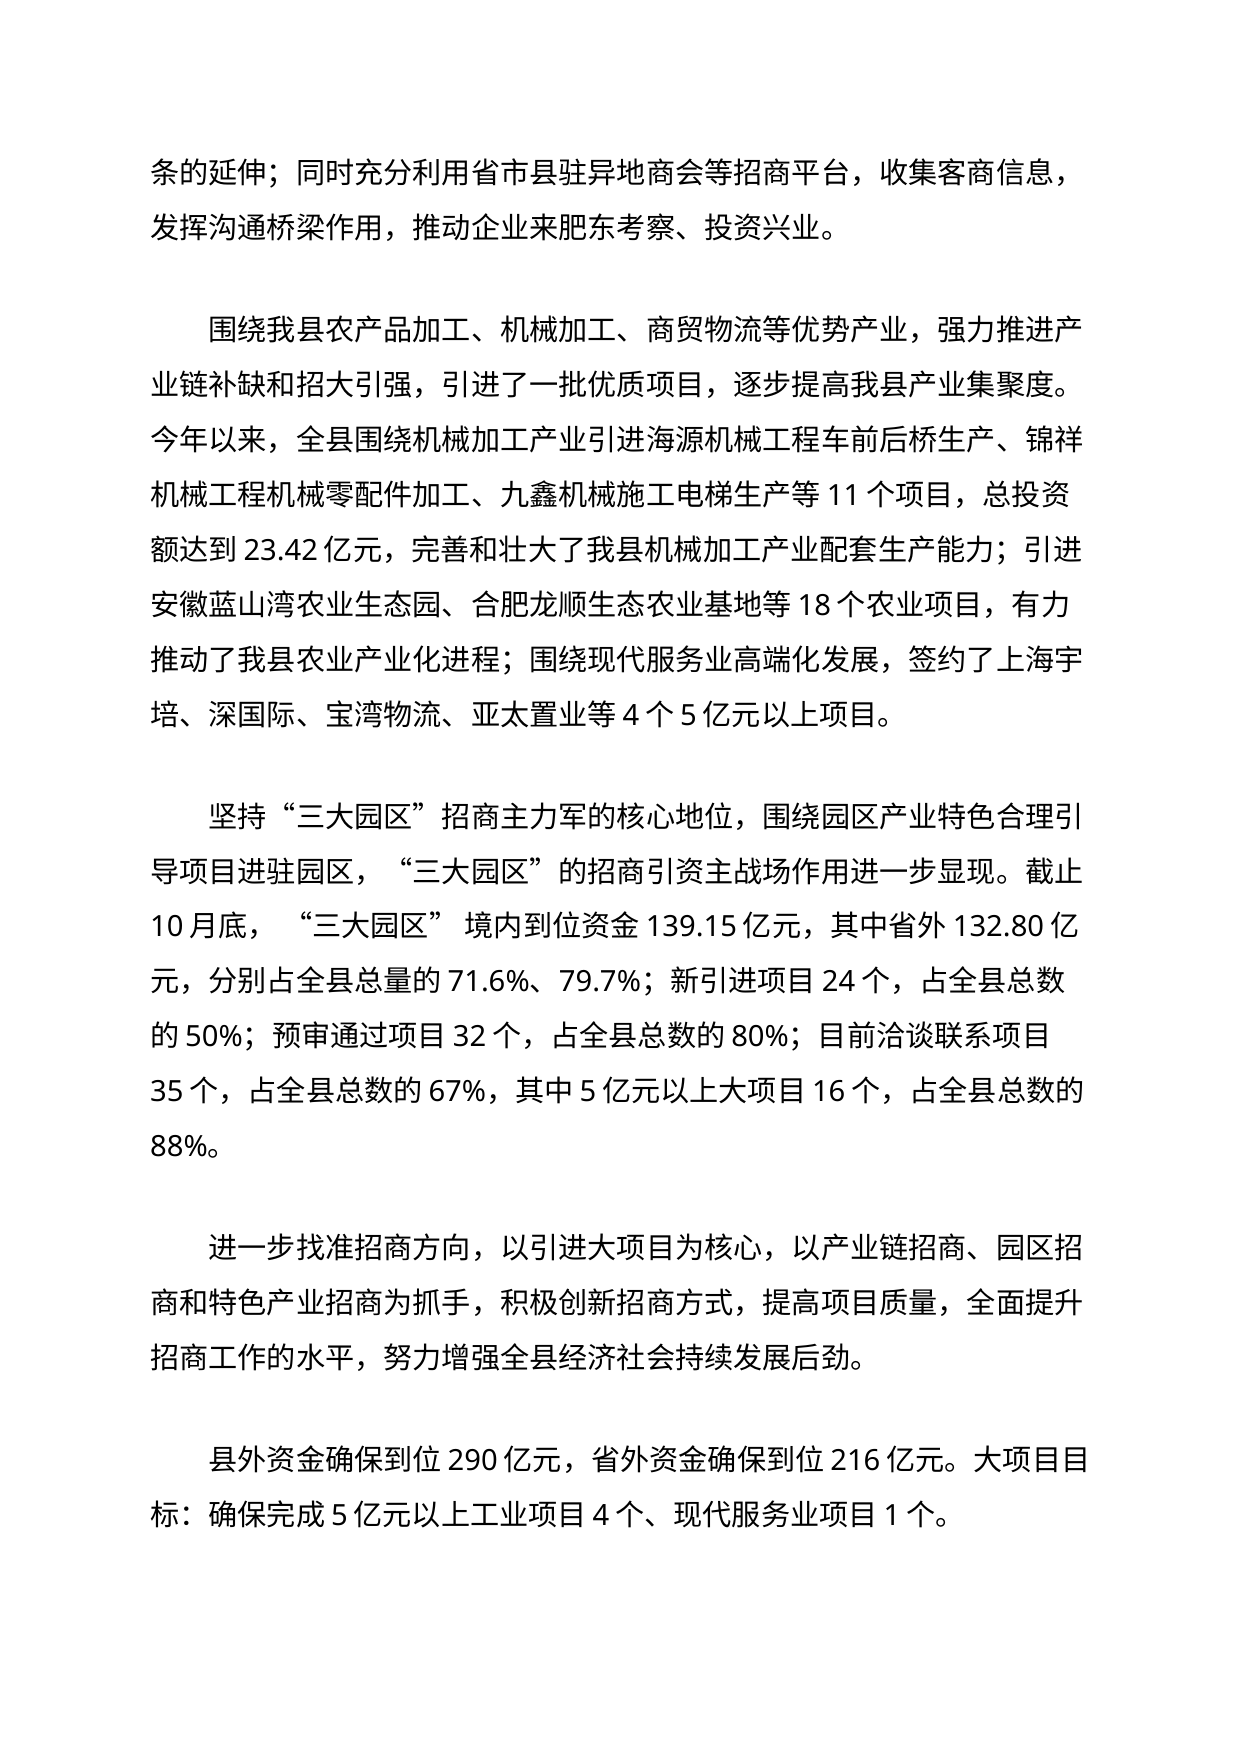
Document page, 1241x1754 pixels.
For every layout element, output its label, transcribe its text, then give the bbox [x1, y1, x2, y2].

text 围绕我县农产品加工、机械加工、商贸物流等优势产业，强力推进产业链补缺和招大引强，引进了一批优质项目，逐步提高我县产业集聚度。今年以来，全县围绕机械加工产业引进海源机械工程车前后桥生产、锦祥机械工程机械零配件加工、九鑫机械施工电梯生产等11个项目，总投资额达到23.42亿元，完善和壮大了我县机械加工产业配套生产能力；引进安徽蓝山湾农业生态园、合肥龙顺生态农业基地等18个农业项目，有力推动了我县农业产业化进程；围绕现代服务业高端化发展，签约了上海宇培、深国际、宝湾物流、亚太置业等4个5亿元以上项目。 [150, 307, 1090, 734]
text 坚持“三大园区”招商主力军的核心地位，围绕园区产业特色合理引导项目进驻园区，“三大园区”的招商引资主战场作用进一步显现。截止10月底， “三大园区” 境内到位资金139.15亿元，其中省外132.80亿元，分别占全县总量的71.6%、79.7%；新引进项目24个，占全县总数的50%；预审通过项目32个，占全县总数的80%；目前洽谈联系项目35个，占全县总数的67%，其中5亿元以上大项目16个，占全县总数的88%。 [150, 793, 1090, 1165]
text 进一步找准招商方向，以引进大项目为核心，以产业链招商、园区招商和特色产业招商为抓手，积极创新招商方式，提高项目质量，全面提升招商工作的水平，努力增强全县经济社会持续发展后劲。 [150, 1225, 1090, 1377]
text 县外资金确保到位290亿元，省外资金确保到位216亿元。大项目目标：确保完成5亿元以上工业项目4个、现代服务业项目1个。 [150, 1437, 1090, 1534]
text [150, 150, 1090, 247]
